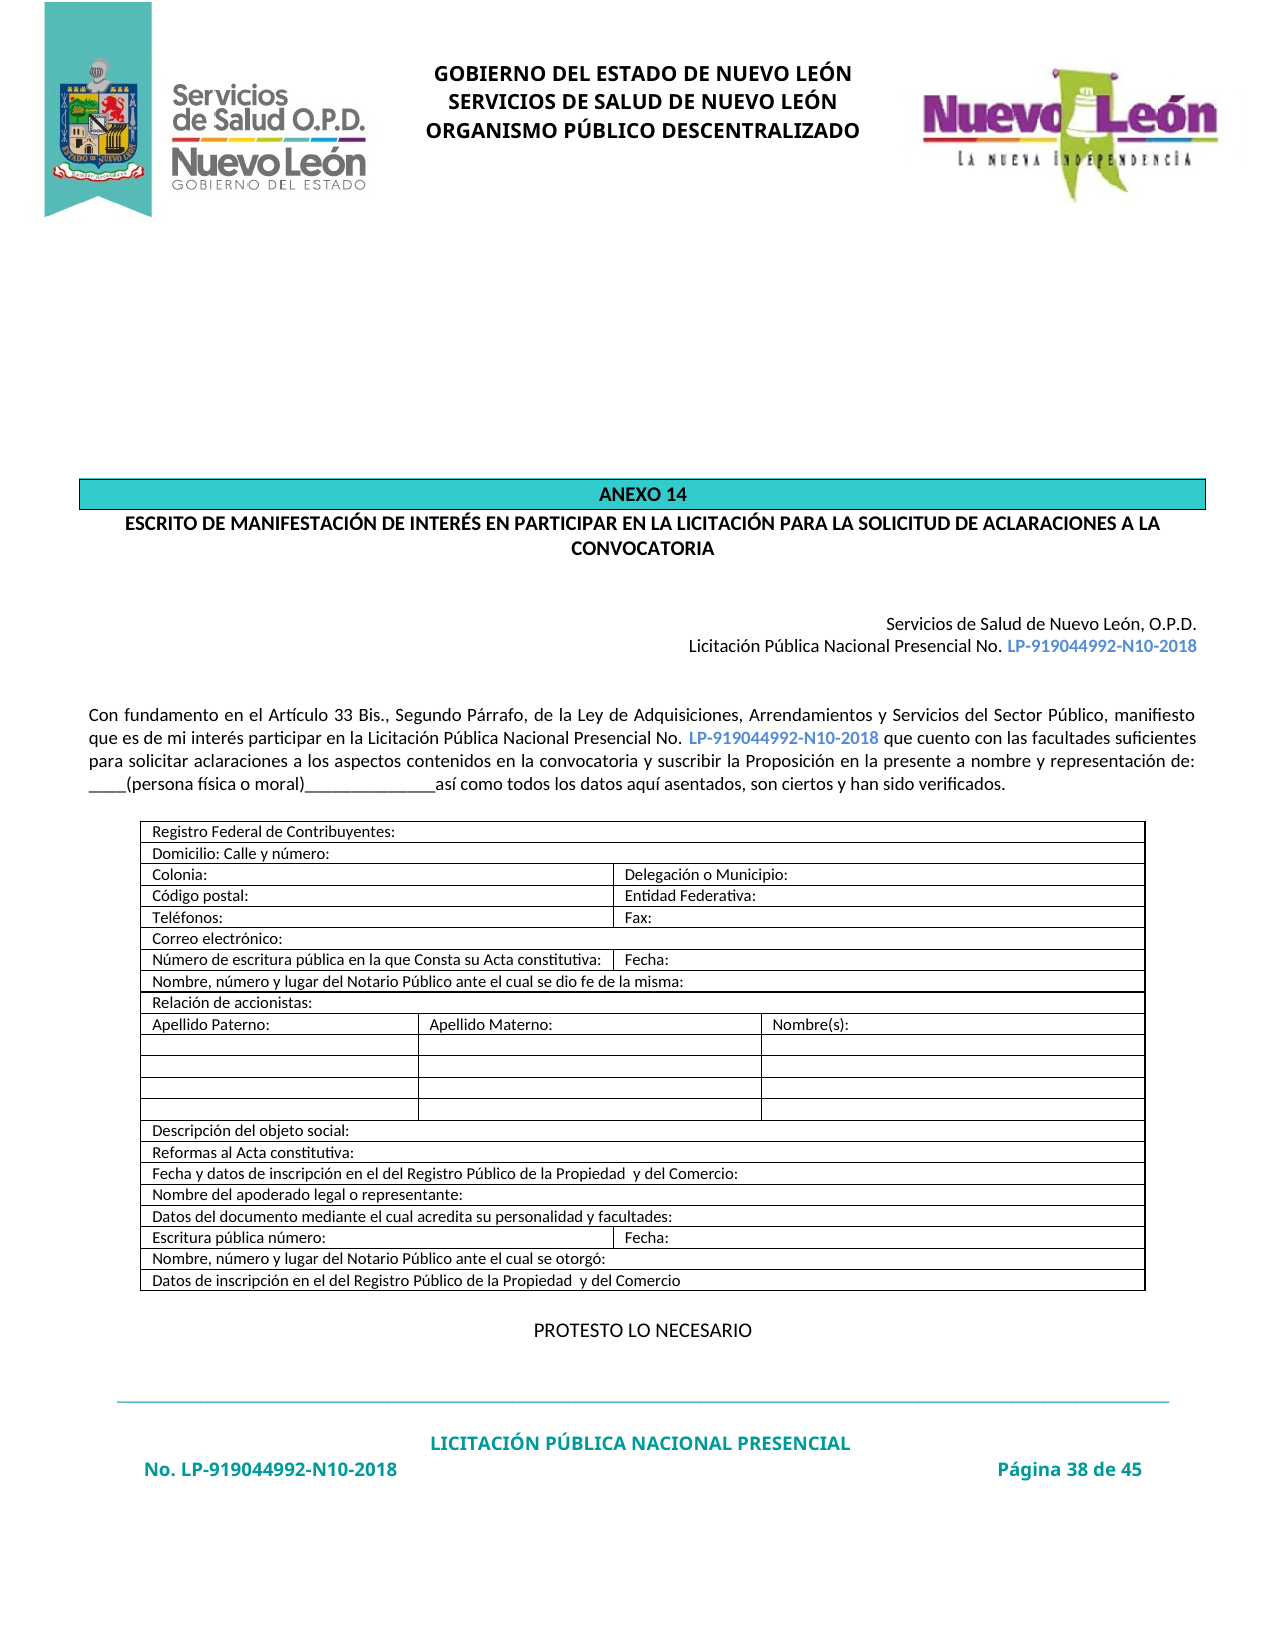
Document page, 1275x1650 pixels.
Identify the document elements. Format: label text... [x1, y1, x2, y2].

table_cell Domicilio: Calle y número: [141, 843, 1144, 863]
picture [15, 2, 1249, 229]
table_cell [141, 1056, 418, 1077]
table_header Registro Federal de Contribuyentes: [141, 822, 1144, 842]
text Con fundamento en el Artículo 33 Bis., Segundo Párrafo, de la Ley de Adquisiciones, Arrendamientos y Servicios del Sector Público, manifiesto que es de mi interés participar en la Licitación Pública Nacional Presencial No. LP-919044992-N10-2018 que cuento con las facultades suficientes para solicitar aclaraciones a los aspectos contenidos en la convocatoria y suscribir la Proposición en la presente a nombre y representación de: ____(persona física o moral)______________así como todos los datos aquí asentados, son ciertos y han sido verificados. [89, 703, 1197, 795]
text PROTESTO LO NECESARIO [89, 1317, 1197, 1342]
table_cell Nombre, número y lugar del Notario Público ante el cual se dio fe de la misma: [141, 971, 1144, 991]
table_cell [419, 1099, 761, 1119]
table_cell [419, 1056, 761, 1077]
table_cell Apellido Paterno: [141, 1014, 418, 1034]
table_cell Nombre, número y lugar del Notario Público ante el cual se otorgó: [141, 1249, 1144, 1269]
table_cell [762, 1078, 1144, 1098]
table_cell [419, 1078, 761, 1098]
table_cell [762, 1035, 1144, 1055]
table_cell Escritura pública número: [141, 1227, 613, 1248]
table_cell [419, 1035, 761, 1055]
table_cell Fecha y datos de inscripción en el del Registro Público de la Propiedad y del Comercio: [141, 1163, 1144, 1183]
table_cell Entidad Federativa: [614, 886, 1144, 906]
table_cell Nombre del apoderado legal o representante: [141, 1185, 1144, 1205]
table_cell Fax: [614, 907, 1144, 927]
table_cell Correo electrónico: [141, 928, 1144, 949]
table_cell Número de escritura pública en la que Consta su Acta constitutiva: [141, 950, 613, 970]
table_cell [762, 1099, 1144, 1119]
table_cell Relación de accionistas: [141, 993, 1144, 1013]
table_cell Teléfonos: [141, 907, 613, 927]
text ANEXO 14 [80, 480, 1205, 509]
table_cell [141, 1078, 418, 1098]
table_cell Descripción del objeto social: [141, 1121, 1144, 1141]
table_cell Apellido Materno: [419, 1014, 761, 1034]
table_cell Fecha: [614, 1227, 1144, 1248]
table_cell Delegación o Municipio: [614, 864, 1144, 884]
table_cell [141, 1035, 418, 1055]
table_cell Fecha: [614, 950, 1144, 970]
table_cell Nombre(s): [762, 1014, 1144, 1034]
table_cell Datos del documento mediante el cual acredita su personalidad y facultades: [141, 1206, 1144, 1226]
text Servicios de Salud de Nuevo León, O.P.D. [89, 612, 1197, 635]
text Licitación Pública Nacional Presencial No. LP-919044992-N10-2018 [89, 635, 1197, 658]
table_cell [141, 1099, 418, 1119]
table_cell Código postal: [141, 886, 613, 906]
text ESCRITO DE MANIFESTACIÓN DE INTERÉS EN PARTICIPAR EN LA LICITACIÓN PARA LA SOLICITUD DE ACLARACIONES A LA CONVOCATORIA [89, 510, 1197, 561]
table_cell [762, 1056, 1144, 1077]
table_cell Colonia: [141, 864, 613, 884]
table_cell Reformas al Acta constitutiva: [141, 1142, 1144, 1162]
table_cell Datos de inscripción en el del Registro Público de la Propiedad y del Comercio [141, 1270, 1144, 1290]
